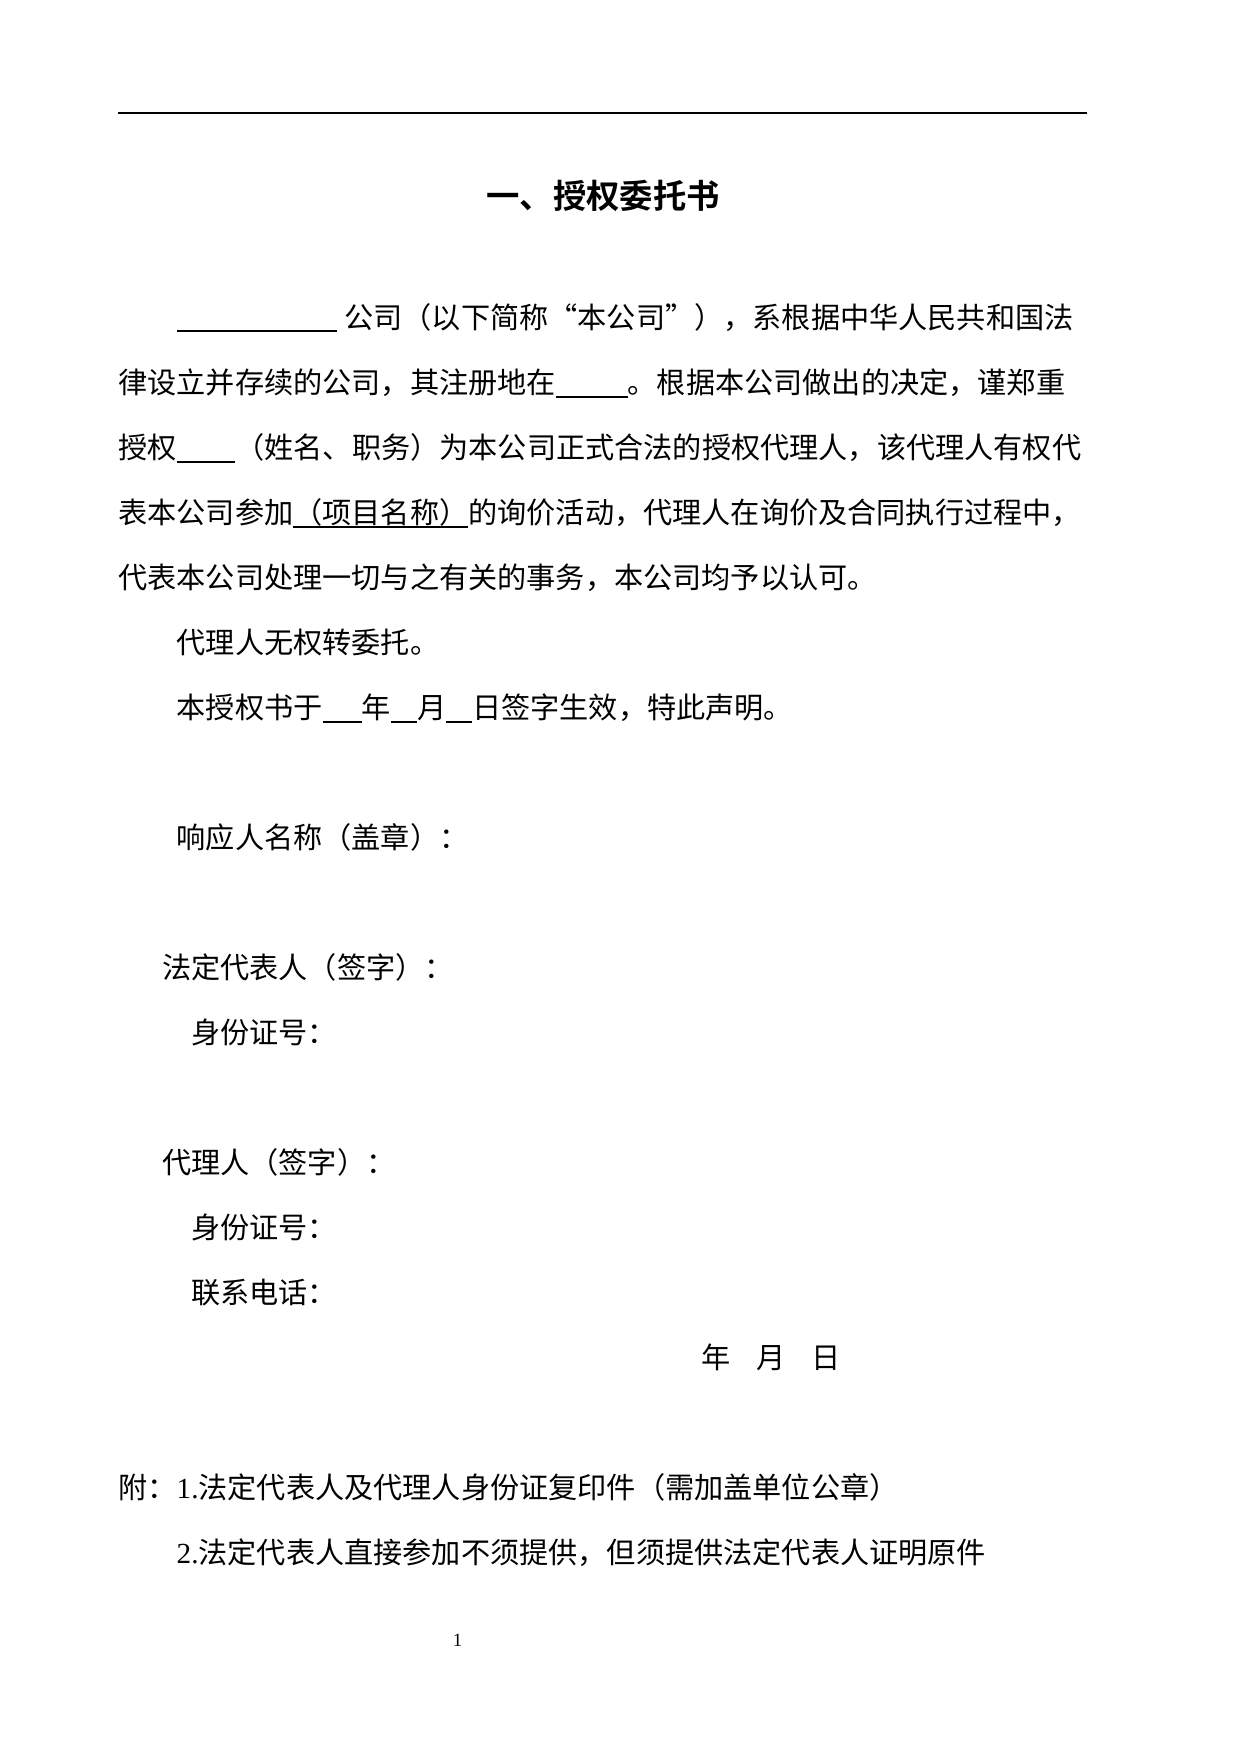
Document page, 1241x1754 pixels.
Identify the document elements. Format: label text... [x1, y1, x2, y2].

text 本授权书于 年 月 日签字生效，特此声明。 [118, 673, 1087, 738]
text 公司（以下简称“本公司”），系根据中华人民共和国法律设立并存续的公司，其注册地在 。根据本公司做出的决定，谨郑重授权 （姓名、职务）为本公司正式合法的授权代理人，该代理人有权代表本公司参加（项目名称）的询价活动，代理人在询价及合同执行过程中，代表本公司处理一切与之有关的事务，本公司均予以认可。 [118, 283, 1087, 608]
text 法定代表人（签字）： [118, 933, 1087, 998]
text 一、授权委托书 [118, 162, 1087, 227]
list 2.法定代表人直接参加不须提供，但须提供法定代表人证明原件 [118, 1518, 1087, 1583]
text 身份证号： [118, 1193, 1087, 1258]
text 身份证号： [118, 998, 1087, 1063]
text 响应人名称（盖章）： [118, 803, 1087, 868]
text 代理人无权转委托。 [118, 608, 1087, 673]
text 代理人（签字）： [118, 1128, 1087, 1193]
text 联系电话： [118, 1258, 1087, 1323]
list 附：1.法定代表人及代理人身份证复印件（需加盖单位公章） [118, 1453, 1087, 1518]
text 年 月 日 [118, 1323, 1087, 1388]
